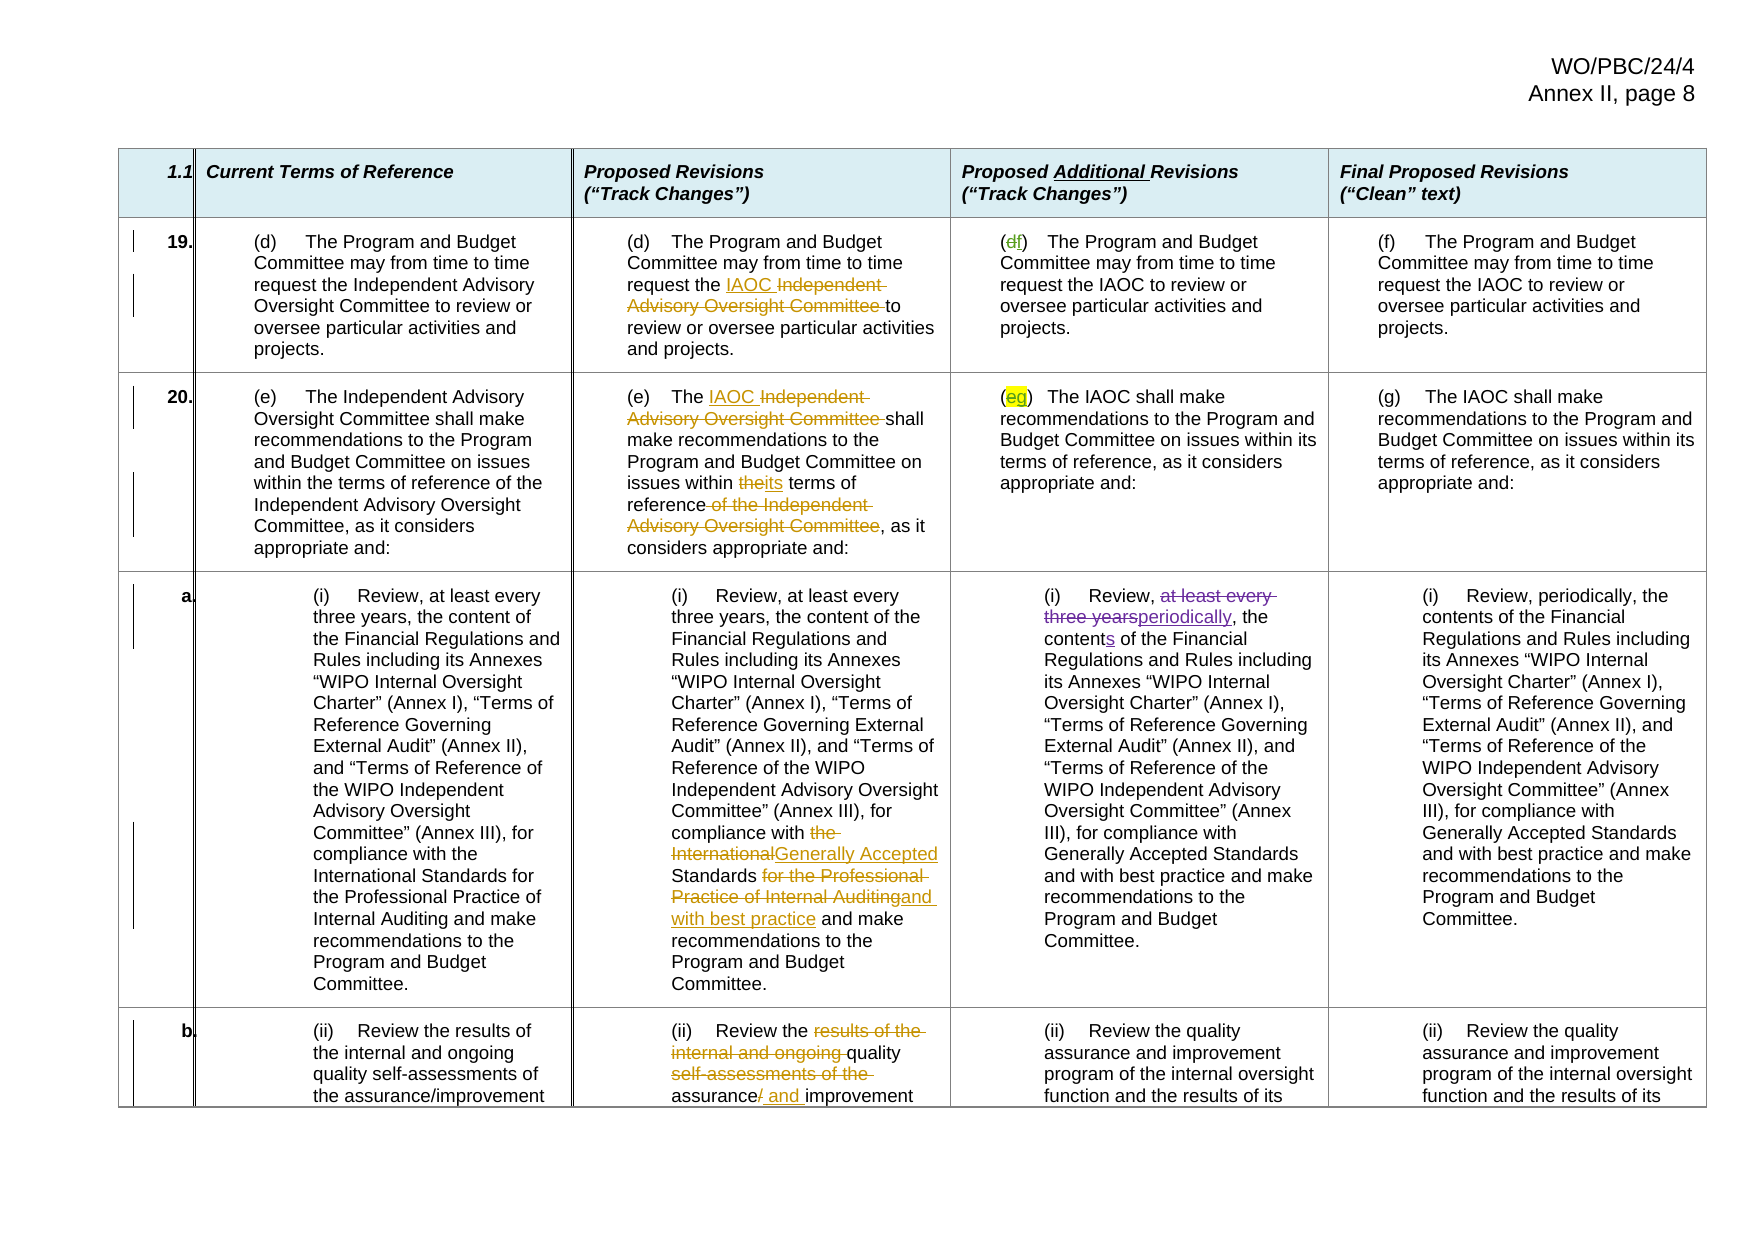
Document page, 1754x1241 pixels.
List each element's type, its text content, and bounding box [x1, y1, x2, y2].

table_cell (d) The Program and Budget Committee may from time to time request the Independent Advisory Oversight Committee to review or oversee particular activities and projects. [196, 218, 571, 372]
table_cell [1329, 1008, 1706, 1106]
table_header 1 [119, 149, 193, 217]
table_header Current Terms of Reference [196, 149, 571, 217]
table_cell [119, 1008, 193, 1106]
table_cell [574, 1008, 950, 1106]
table_cell [119, 572, 193, 1007]
table_cell (e) The shall make recommendations to the Program and Budget Committee on issues within terms of reference, as it considers appropriate and: [574, 373, 950, 571]
table_cell (g) The IAOC shall make recommendations to the Program and Budget Committee on issues within its terms of reference, as it considers appropriate and: [1329, 373, 1706, 571]
table_cell () The Program and Budget Committee may from time to time request the IAOC to review or oversee particular activities and projects. [951, 218, 1328, 372]
table_cell (e) The Independent Advisory Oversight Committee shall make recommendations to the Program and Budget Committee on issues within the terms of reference of the Independent Advisory Oversight Committee, as it considers appropriate and: [196, 373, 571, 571]
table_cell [951, 1008, 1328, 1106]
table_cell (i) Review, periodically, the contents of the Financial Regulations and Rules including its Annexes “WIPO Internal Oversight Charter” (Annex I), “Terms of Reference Governing External Audit” (Annex II), and “Terms of Reference of the WIPO Independent Advisory Oversight Committee” (Annex III), for compliance with Generally Accepted Standards and with best practice and make recommendations to the Program and Budget Committee. [1329, 572, 1706, 1007]
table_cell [196, 1008, 571, 1106]
table_cell (i) Review, at least every three years, the content of the Financial Regulations and Rules including its Annexes “WIPO Internal Oversight Charter” (Annex I), “Terms of Reference Governing External Audit” (Annex II), and “Terms of Reference of the WIPO Independent Advisory Oversight Committee” (Annex III), for compliance with the International Standards for the Professional Practice of Internal Auditing and make recommendations to the Program and Budget Committee. [196, 572, 571, 1007]
table_cell (d) The Program and Budget Committee may from time to time request the to review or oversee particular activities and projects. [574, 218, 950, 372]
table_cell (f) The Program and Budget Committee may from time to time request the IAOC to review or oversee particular activities and projects. [1329, 218, 1706, 372]
table_cell (i) Review, at least every three years, the content of the Financial Regulations and Rules including its Annexes “WIPO Internal Oversight Charter” (Annex I), “Terms of Reference Governing External Audit” (Annex II), and “Terms of Reference of the WIPO Independent Advisory Oversight Committee” (Annex III), for compliance with Standards and make recommendations to the Program and Budget Committee. [574, 572, 950, 1007]
table_header Proposed Additional Revisions (“Track Changes”) [951, 149, 1328, 217]
table_header Proposed Revisions (“Track Changes”) [574, 149, 950, 217]
table_cell [119, 218, 193, 372]
table_header Final Proposed Revisions (“Clean” text) [1329, 149, 1706, 217]
table_cell (i) Review, , the content of the Financial Regulations and Rules including its Annexes “WIPO Internal Oversight Charter” (Annex I), “Terms of Reference Governing External Audit” (Annex II), and “Terms of Reference of the WIPO Independent Advisory Oversight Committee” (Annex III), for compliance with Generally Accepted Standards and with best practice and make recommendations to the Program and Budget Committee. [951, 572, 1328, 1007]
table_cell [119, 373, 193, 571]
table_cell () The IAOC shall make recommendations to the Program and Budget Committee on issues within its terms of reference, as it considers appropriate and: [951, 373, 1328, 571]
